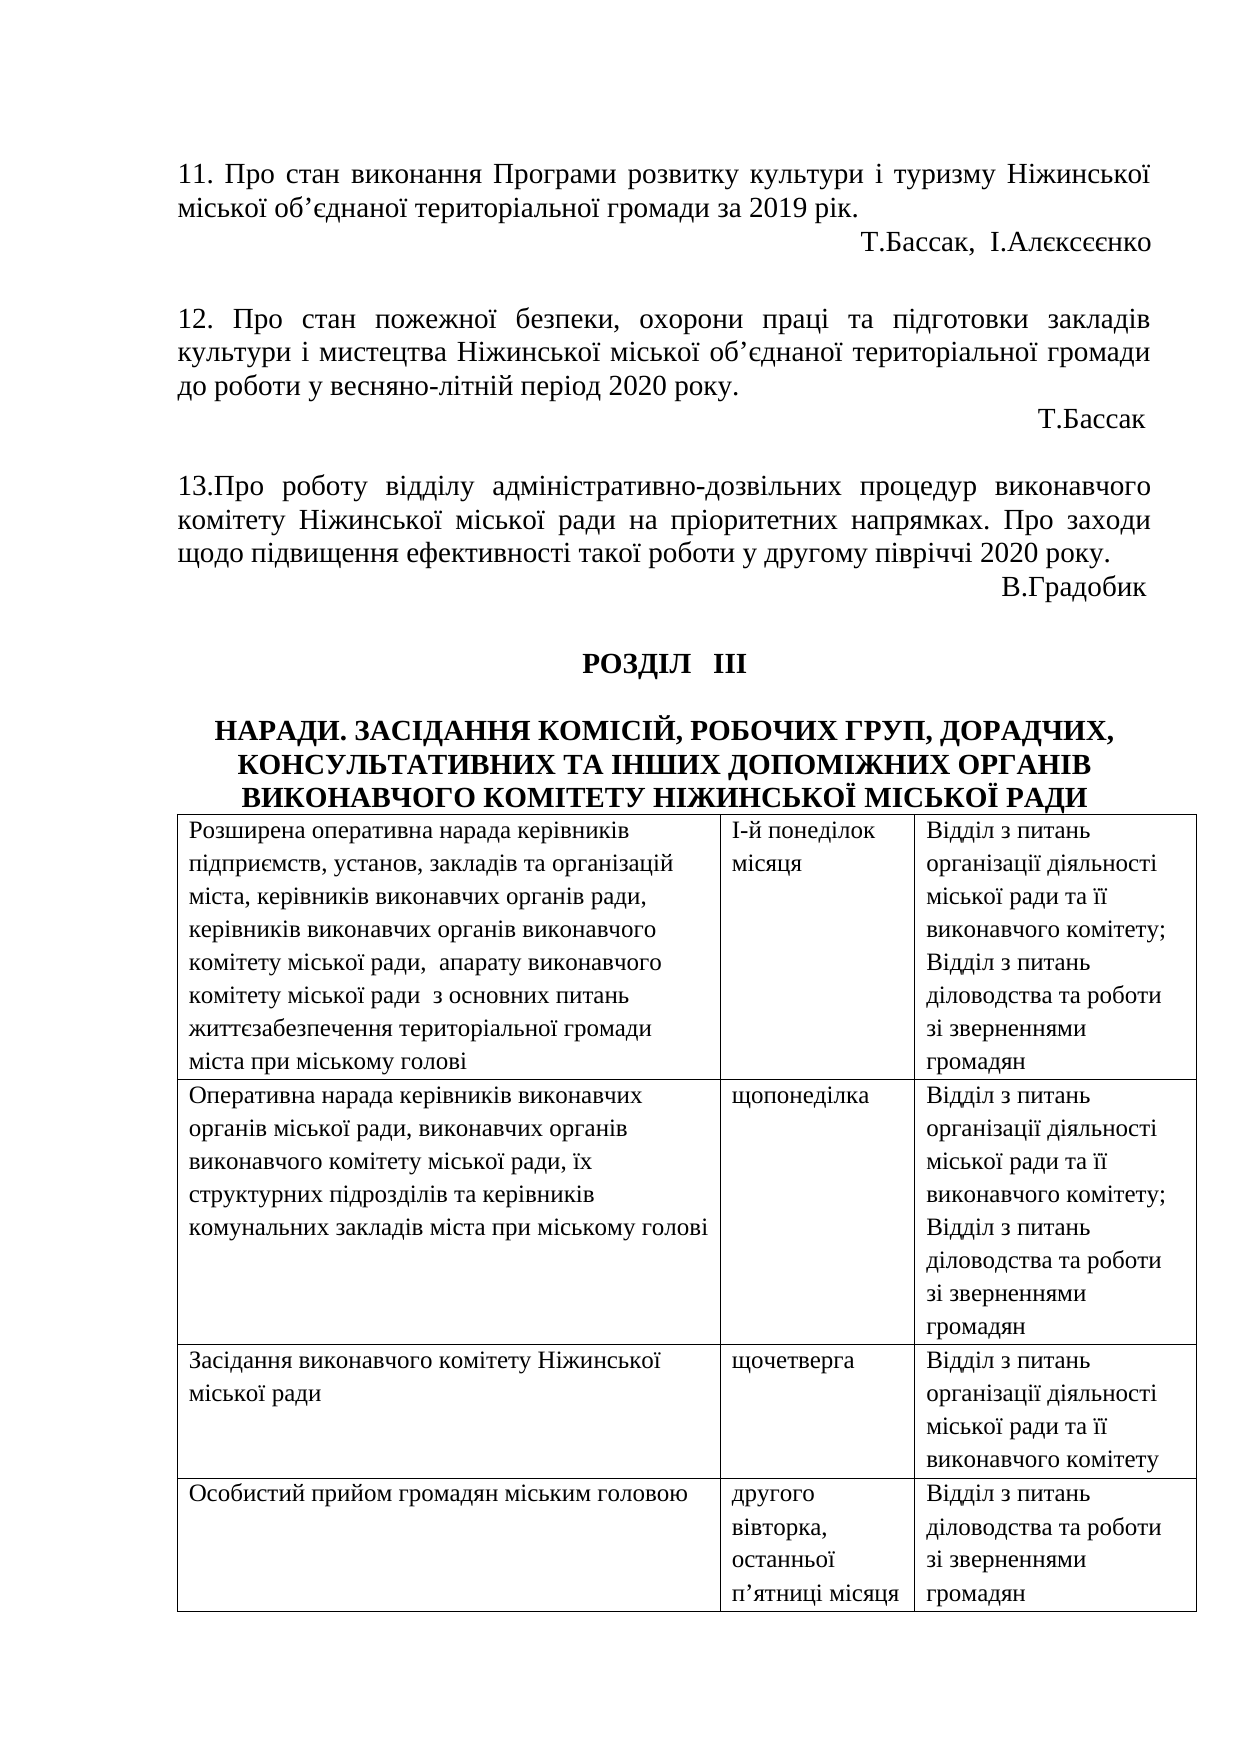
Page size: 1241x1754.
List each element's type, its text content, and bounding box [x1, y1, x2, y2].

table_cell Особистий прийом громадян міським головою [178, 1479, 720, 1611]
table_cell Оперативна нарада керівників виконавчих органів міської ради, виконавчих органів виконавчого комітету міської ради, їх структурних підрозділів та керівників комунальних закладів міста при міському голові [178, 1080, 720, 1344]
table_cell Засідання виконавчого комітету Ніжинської міської ради [178, 1345, 720, 1477]
table_header Розширена оперативна нарада керівників підприємств, установ, закладів та організацій міста, керівників виконавчих органів ради, керівників виконавчих органів виконавчого комітету міської ради, апарату виконавчого комітету міської ради з основних питань життєзабезпечення територіальної громади міста при міському голові [178, 815, 720, 1079]
text 11. Про стан виконання Програми розвитку культури і туризму Ніжинської міської об’єднаної територіальної громади за 2019 рік. [177, 157, 1152, 224]
table_cell другого вівторка, останньої п’ятниці місяця [721, 1479, 914, 1611]
table_cell щопонеділка [721, 1080, 914, 1344]
table_header Відділ з питань організації діяльності міської ради та її виконавчого комітету; Відділ з питань діловодства та роботи зі зверненнями громадян [915, 815, 1196, 1079]
text РОЗДІЛ ІІI [177, 646, 1152, 680]
text НАРАДИ. ЗАСІДАННЯ КОМІСІЙ, РОБОЧИХ ГРУП, ДОРАДЧИХ, [177, 713, 1152, 747]
text В.Градобик [177, 569, 1152, 603]
text КОНСУЛЬТАТИВНИХ ТА ІНШИХ ДОПОМІЖНИХ ОРГАНІВ ВИКОНАВЧОГО КОМІТЕТУ НІЖИНСЬКОЇ МІСЬКОЇ РАДИ [177, 747, 1152, 814]
table_cell Відділ з питань діловодства та роботи зі зверненнями громадян [915, 1479, 1196, 1611]
table_cell щочетверга [721, 1345, 914, 1477]
text Т.Бассак [177, 401, 1152, 435]
table_header І-й понеділок місяця [721, 815, 914, 1079]
table_cell Відділ з питань організації діяльності міської ради та її виконавчого комітету; Відділ з питань діловодства та роботи зі зверненнями громадян [915, 1080, 1196, 1344]
text 13.Про роботу відділу адміністративно-дозвільних процедур виконавчого комітету Ніжинської міської ради на пріоритетних напрямках. Про заходи щодо підвищення ефективності такої роботи у другому півріччі 2020 року. [177, 468, 1152, 569]
table_cell Відділ з питань організації діяльності міської ради та її виконавчого комітету [915, 1345, 1196, 1477]
text 12. Про стан пожежної безпеки, охорони праці та підготовки закладів культури і мистецтва Ніжинської міської об’єднаної територіальної громади до роботи у весняно-літній період 2020 року. [177, 301, 1152, 401]
text Т.Бассак, І.Алєксєєнко [177, 224, 1152, 257]
